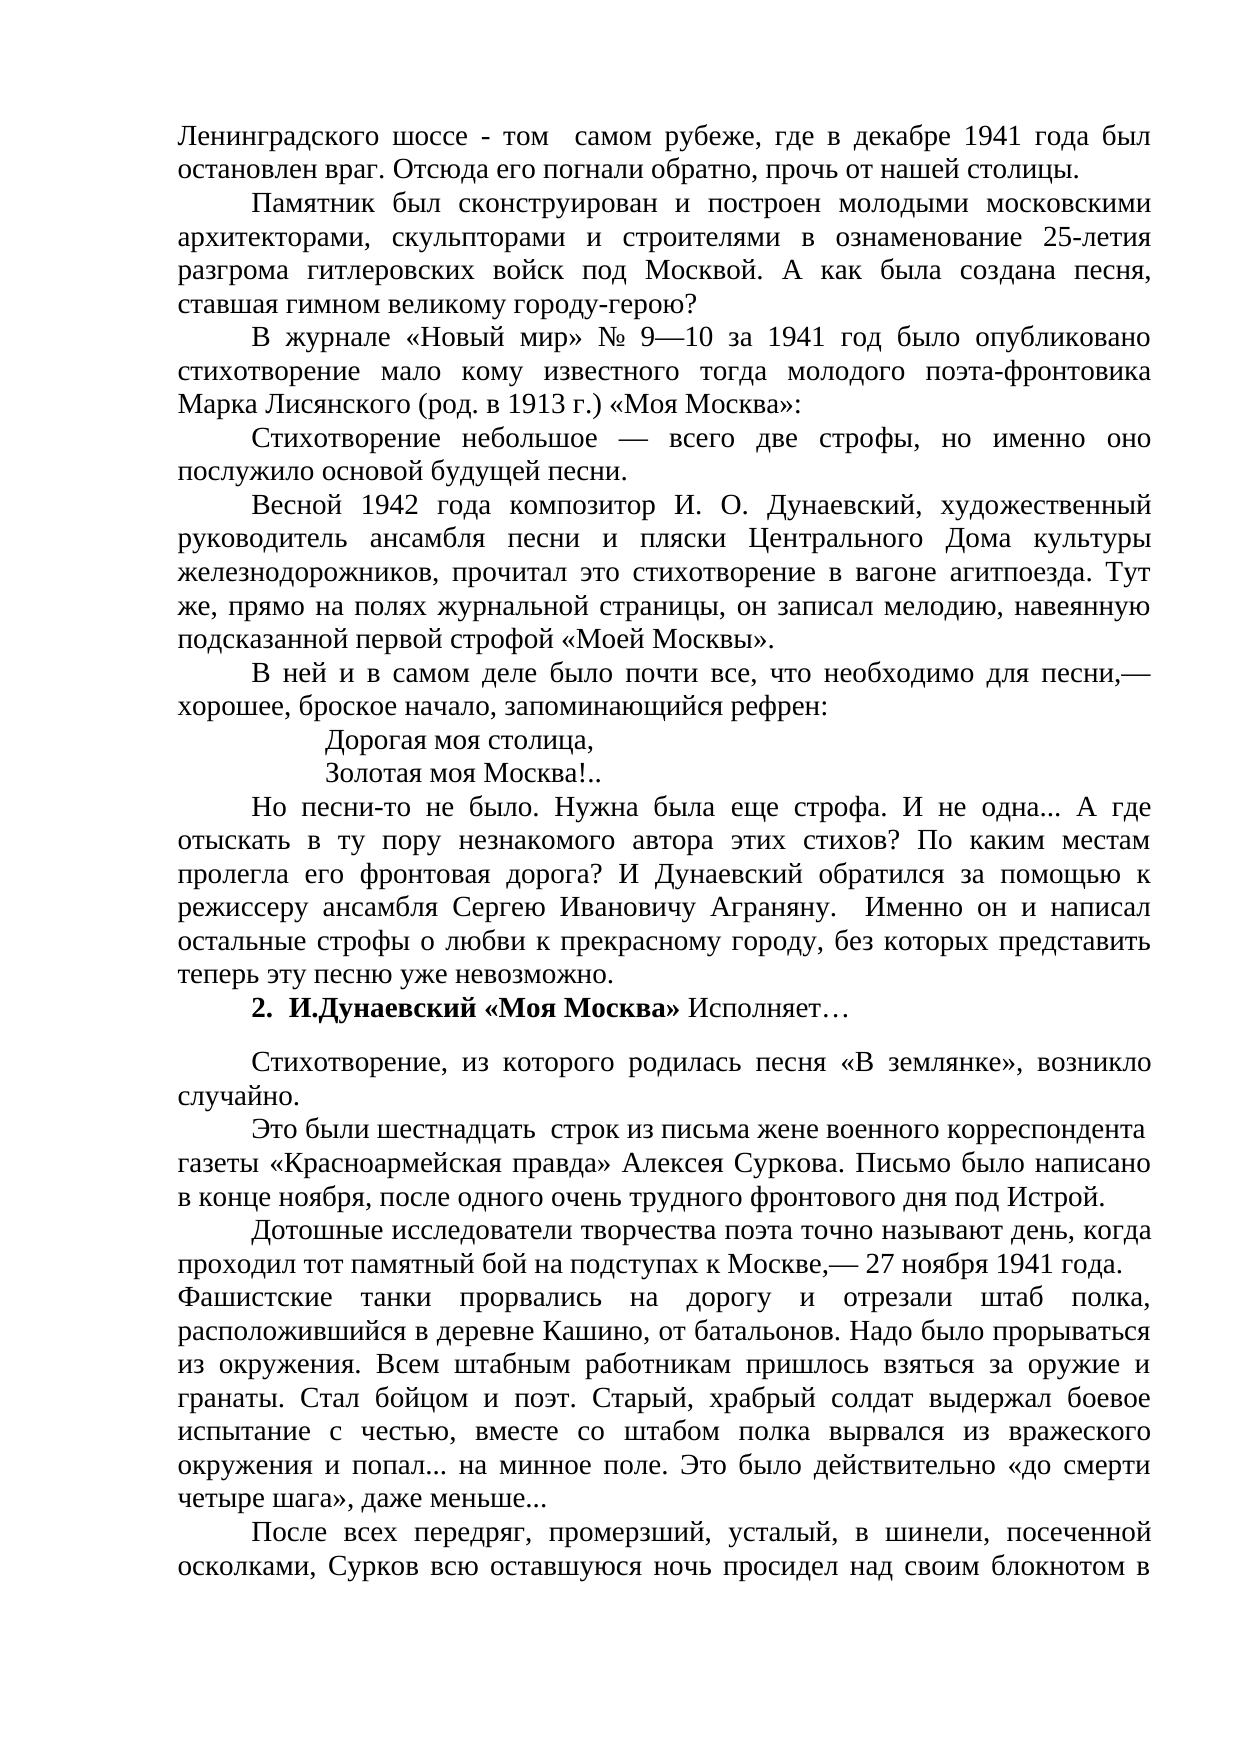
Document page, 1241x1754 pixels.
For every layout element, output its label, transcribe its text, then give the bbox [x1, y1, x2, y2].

text газеты «Красноармейская правда» Алексея Суркова. Письмо было написано в конце ноября, после одного очень трудного фронтового дня под Истрой. [177, 1145, 1152, 1212]
text В журнале «Новый мир» № 9—10 за 1941 год было опубликовано стихотворение мало кому известного тогда молодого поэта-фронтовика Марка Лисянского (род. в 1913 г.) «Моя Москва»: [177, 319, 1152, 420]
text Дорогая моя столица, [251, 722, 1152, 755]
text Памятник был сконструирован и построен молодыми московскими архитекторами, скульпторами и строителями в ознаменование 25-летия разгрома гитлеровских войск под Москвой. А как была создана песня, ставшая гимном великому городу-герою? [177, 185, 1152, 319]
text Золотая моя Москва!.. [251, 755, 1152, 789]
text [177, 1514, 1152, 1581]
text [177, 118, 1152, 185]
list И.Дунаевский «Моя Москва» Исполняет… [251, 990, 1152, 1024]
text Весной 1942 года композитор И. О. Дунаевский, художественный руководитель ансамбля песни и пляски Центрального Дома культуры железнодорожников, прочитал это стихотворение в вагоне агитпоезда. Тут же, прямо на полях журнальной страницы, он записал мелодию, навеянную подсказанной первой строфой «Моей Москвы». [177, 487, 1152, 655]
text Фашистские танки прорвались на дорогу и отрезали штаб полка, расположившийся в деревне Кашино, от батальонов. Надо было прорываться из окружения. Всем штабным работникам пришлось взяться за оружие и гранаты. Стал бойцом и поэт. Старый, храбрый солдат выдержал боевое испытание с честью, вместе со штабом полка вырвался из вражеского окружения и попал... на минное поле. Это было действительно «до смерти четыре шага», даже меньше... [177, 1279, 1152, 1514]
text Это были шестнадцать строк из письма жене военного корреспондента [177, 1112, 1152, 1145]
text Но песни-то не было. Нужна была еще строфа. И не одна... А где отыскать в ту пору незнакомого автора этих стихов? По каким местам пролегла его фронтовая дорога? И Дунаевский обратился за помощью к режиссеру ансамбля Сергею Ивановичу Аграняну. Именно он и написал остальные строфы о любви к прекрасному городу, без которых представить теперь эту песню уже невозможно. [177, 789, 1152, 990]
text Дотошные исследователи творчества поэта точно называют день, когда проходил тот памятный бой на подступах к Москве,— 27 ноября 1941 года. [177, 1212, 1152, 1279]
text Стихотворение, из которого родилась песня «В землянке», возникло случайно. [177, 1044, 1152, 1112]
text В ней и в самом деле было почти все, что необходимо для песни,— хорошее, броское начало, запоминающийся рефрен: [177, 655, 1152, 722]
text Стихотворение небольшое — всего две строфы, но именно оно послужило основой будущей песни. [177, 420, 1152, 487]
